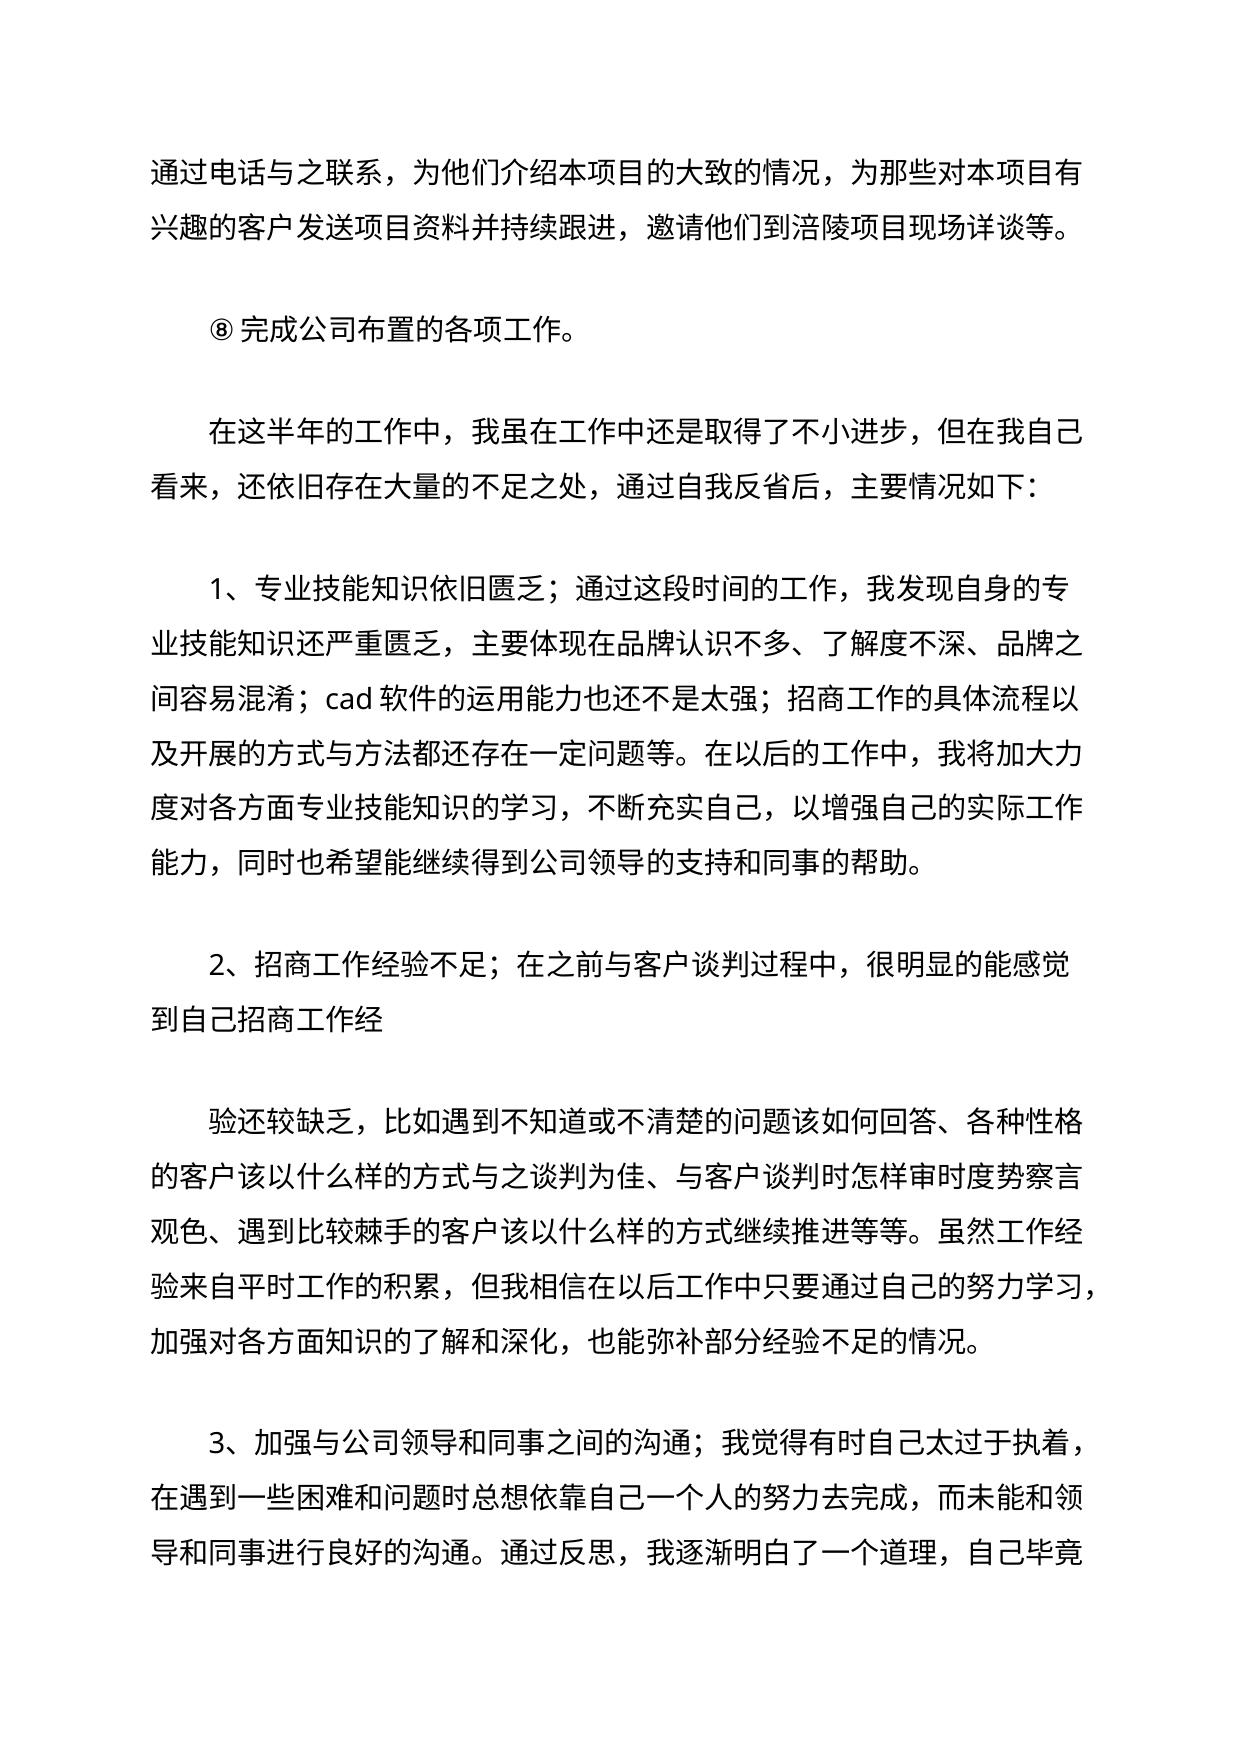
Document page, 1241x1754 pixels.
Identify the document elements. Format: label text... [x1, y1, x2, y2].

text 在这半年的工作中，我虽在工作中还是取得了不小进步，但在我自己看来，还依旧存在大量的不足之处，通过自我反省后，主要情况如下： [150, 409, 1090, 506]
text 1、专业技能知识依旧匮乏；通过这段时间的工作，我发现自身的专业技能知识还严重匮乏，主要体现在品牌认识不多、了解度不深、品牌之间容易混淆；cad软件的运用能力也还不是太强；招商工作的具体流程以及开展的方式与方法都还存在一定问题等。在以后的工作中，我将加大力度对各方面专业技能知识的学习，不断充实自己，以增强自己的实际工作能力，同时也希望能继续得到公司领导的支持和同事的帮助。 [150, 565, 1090, 882]
text ⑧完成公司布置的各项工作。 [150, 307, 1090, 349]
text 2、招商工作经验不足；在之前与客户谈判过程中，很明显的能感觉到自己招商工作经 [150, 942, 1090, 1039]
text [150, 150, 1090, 247]
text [150, 1420, 1090, 1572]
text 验还较缺乏，比如遇到不知道或不清楚的问题该如何回答、各种性格的客户该以什么样的方式与之谈判为佳、与客户谈判时怎样审时度势察言观色、遇到比较棘手的客户该以什么样的方式继续推进等等。虽然工作经验来自平时工作的积累，但我相信在以后工作中只要通过自己的努力学习，加强对各方面知识的了解和深化，也能弥补部分经验不足的情况。 [150, 1098, 1090, 1360]
